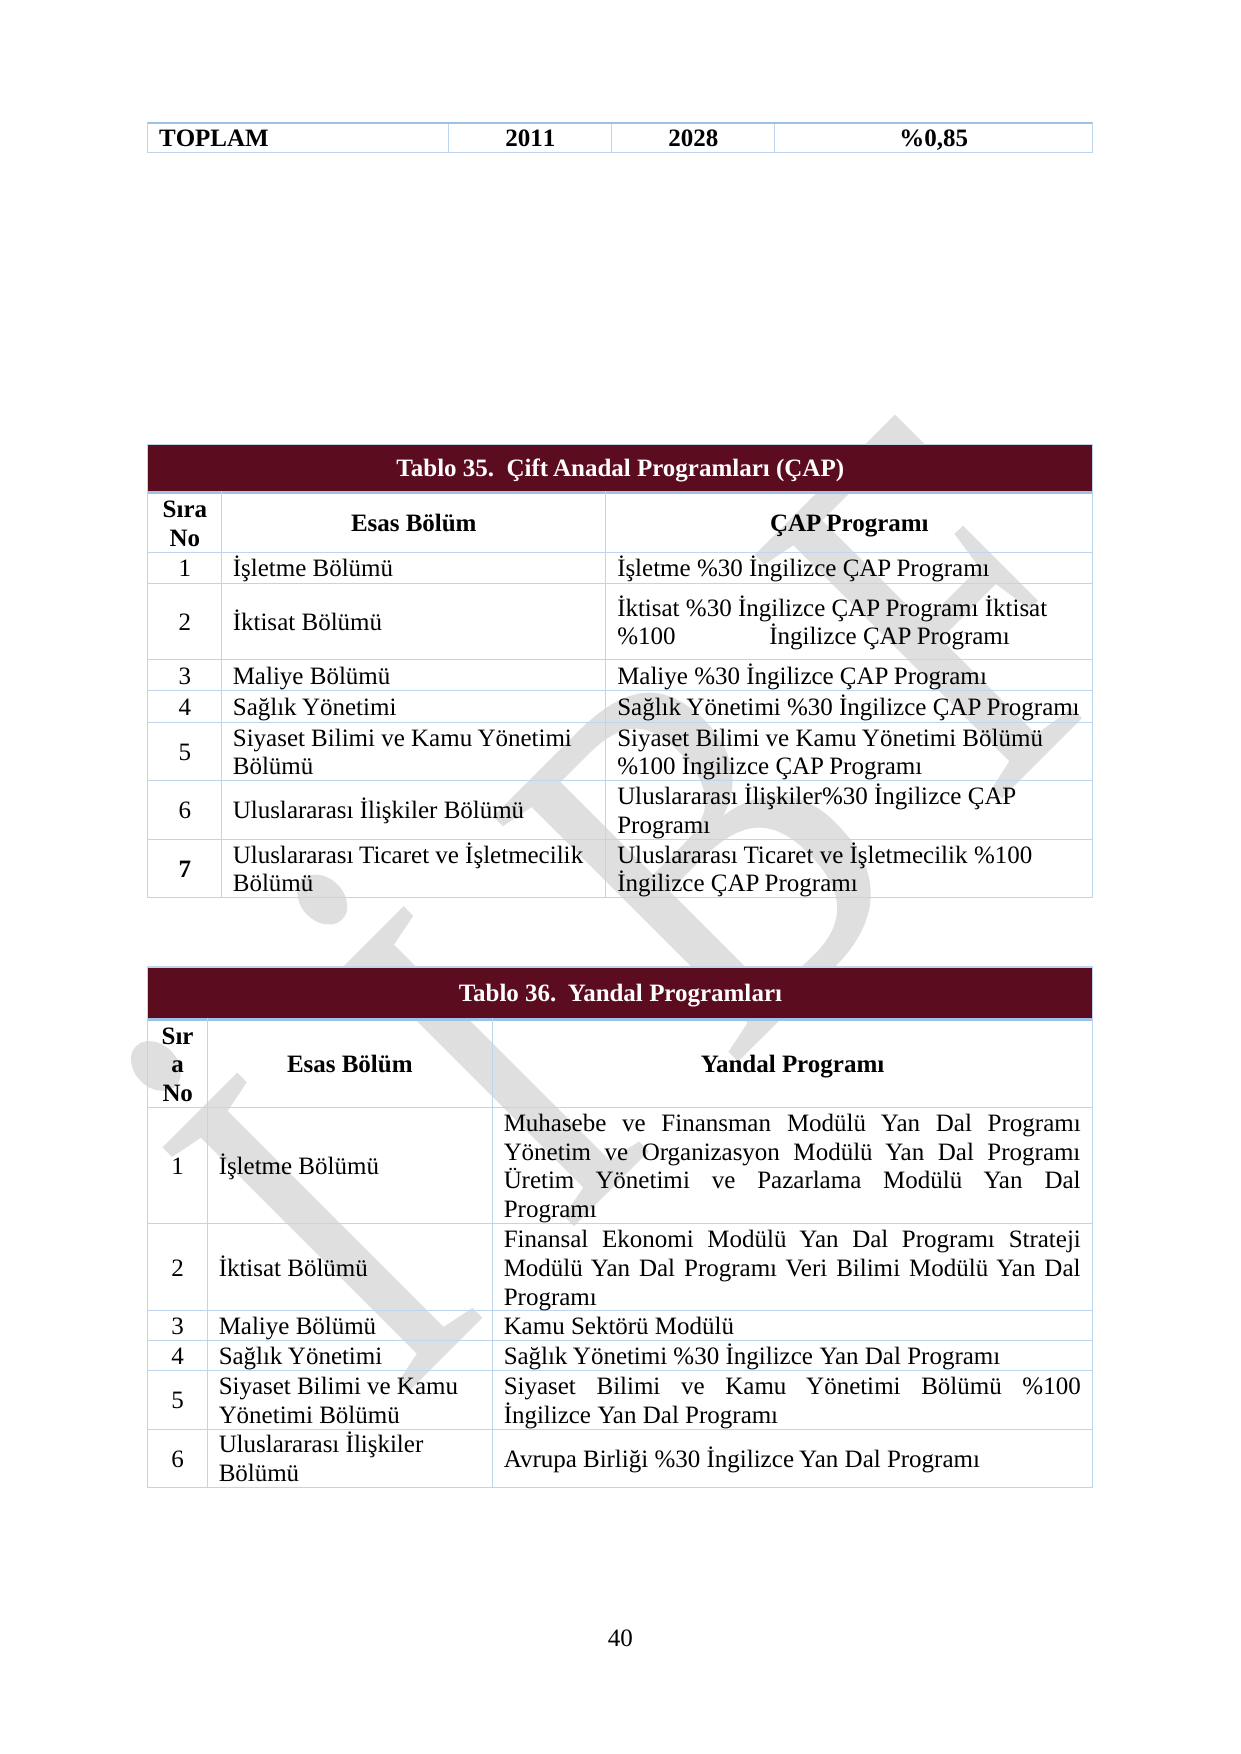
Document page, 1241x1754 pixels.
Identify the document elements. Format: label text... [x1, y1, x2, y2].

table_cell Yandal Programı [493, 1021, 1092, 1107]
table_cell Siyaset Bilimi ve Kamu Yönetimi Bölümü %100 İngilizce Yan Dal Programı [493, 1371, 1092, 1428]
table_cell 2 [148, 1224, 207, 1310]
table_cell Sağlık Yönetimi %30 İngilizce ÇAP Programı [606, 691, 1092, 722]
table_cell Uluslararası Ticaret ve İşletmecilik Bölümü [222, 840, 605, 897]
table_cell Uluslararası İlişkiler Bölümü [208, 1430, 492, 1487]
table_cell Sıra No [148, 494, 221, 552]
table_cell İktisat %30 İngilizce ÇAP Programı İktisat %100 İngilizce ÇAP Programı [606, 584, 1092, 659]
table_cell Uluslararası İlişkiler%30 İngilizce ÇAP Programı [606, 781, 1092, 839]
table_cell 3 [148, 660, 221, 690]
table_cell Uluslararası Ticaret ve İşletmecilik %100 İngilizce ÇAP Programı [606, 840, 1092, 897]
table_cell İktisat Bölümü [208, 1224, 492, 1310]
table_cell İşletme Bölümü [208, 1108, 492, 1223]
table_cell Esas Bölüm [222, 494, 605, 552]
table_cell İktisat Bölümü [222, 584, 605, 659]
table_cell Siyaset Bilimi ve Kamu Yönetimi Bölümü %100 İngilizce ÇAP Programı [606, 723, 1092, 780]
table_cell Avrupa Birliği %30 İngilizce Yan Dal Programı [493, 1430, 1092, 1487]
table_cell TOPLAM [148, 124, 448, 152]
table_cell Esas Bölüm [208, 1021, 492, 1107]
table_cell Siyaset Bilimi ve Kamu Yönetimi Bölümü [222, 723, 605, 780]
table_cell Sağlık Yönetimi [208, 1341, 492, 1370]
table_cell 3 [148, 1311, 207, 1340]
table_cell 4 [148, 691, 221, 722]
table_cell 5 [148, 723, 221, 780]
table_cell 6 [148, 1430, 207, 1487]
table_cell İşletme Bölümü [222, 553, 605, 583]
table_cell 7 [148, 840, 221, 897]
table_cell %0,85 [775, 124, 1092, 152]
table_cell Siyaset Bilimi ve Kamu Yönetimi Bölümü [208, 1371, 492, 1428]
table_cell Maliye Bölümü [208, 1311, 492, 1340]
table_header Tablo 36. Yandal Programları [148, 968, 1092, 1018]
table_cell Muhasebe ve Finansman Modülü Yan Dal Programı Yönetim ve Organizasyon Modülü Yan Dal Programı Üretim Yönetimi ve Pazarlama Modülü Yan Dal Programı [493, 1108, 1092, 1223]
table_header Tablo 35. Çift Anadal Programları (ÇAP) [148, 445, 1092, 491]
table_cell Sağlık Yönetimi %30 İngilizce Yan Dal Programı [493, 1341, 1092, 1370]
table_cell 5 [148, 1371, 207, 1428]
table_cell 1 [148, 1108, 207, 1223]
table_cell Kamu Sektörü Modülü [493, 1311, 1092, 1340]
table_cell Uluslararası İlişkiler Bölümü [222, 781, 605, 839]
table_cell 4 [148, 1341, 207, 1370]
table_cell 2 [148, 584, 221, 659]
table_cell 2011 [449, 124, 611, 152]
table_cell Sağlık Yönetimi [222, 691, 605, 722]
table_cell 1 [148, 553, 221, 583]
table_cell Maliye Bölümü [222, 660, 605, 690]
table_cell 6 [148, 781, 221, 839]
table_cell İşletme %30 İngilizce ÇAP Programı [606, 553, 1092, 583]
table_cell Sıra No [148, 1021, 207, 1107]
table_cell ÇAP Programı [606, 494, 1092, 552]
table_cell Maliye %30 İngilizce ÇAP Programı [606, 660, 1092, 690]
table_cell 2028 [612, 124, 774, 152]
table_cell Finansal Ekonomi Modülü Yan Dal Programı Strateji Modülü Yan Dal Programı Veri Bilimi Modülü Yan Dal Programı [493, 1224, 1092, 1310]
